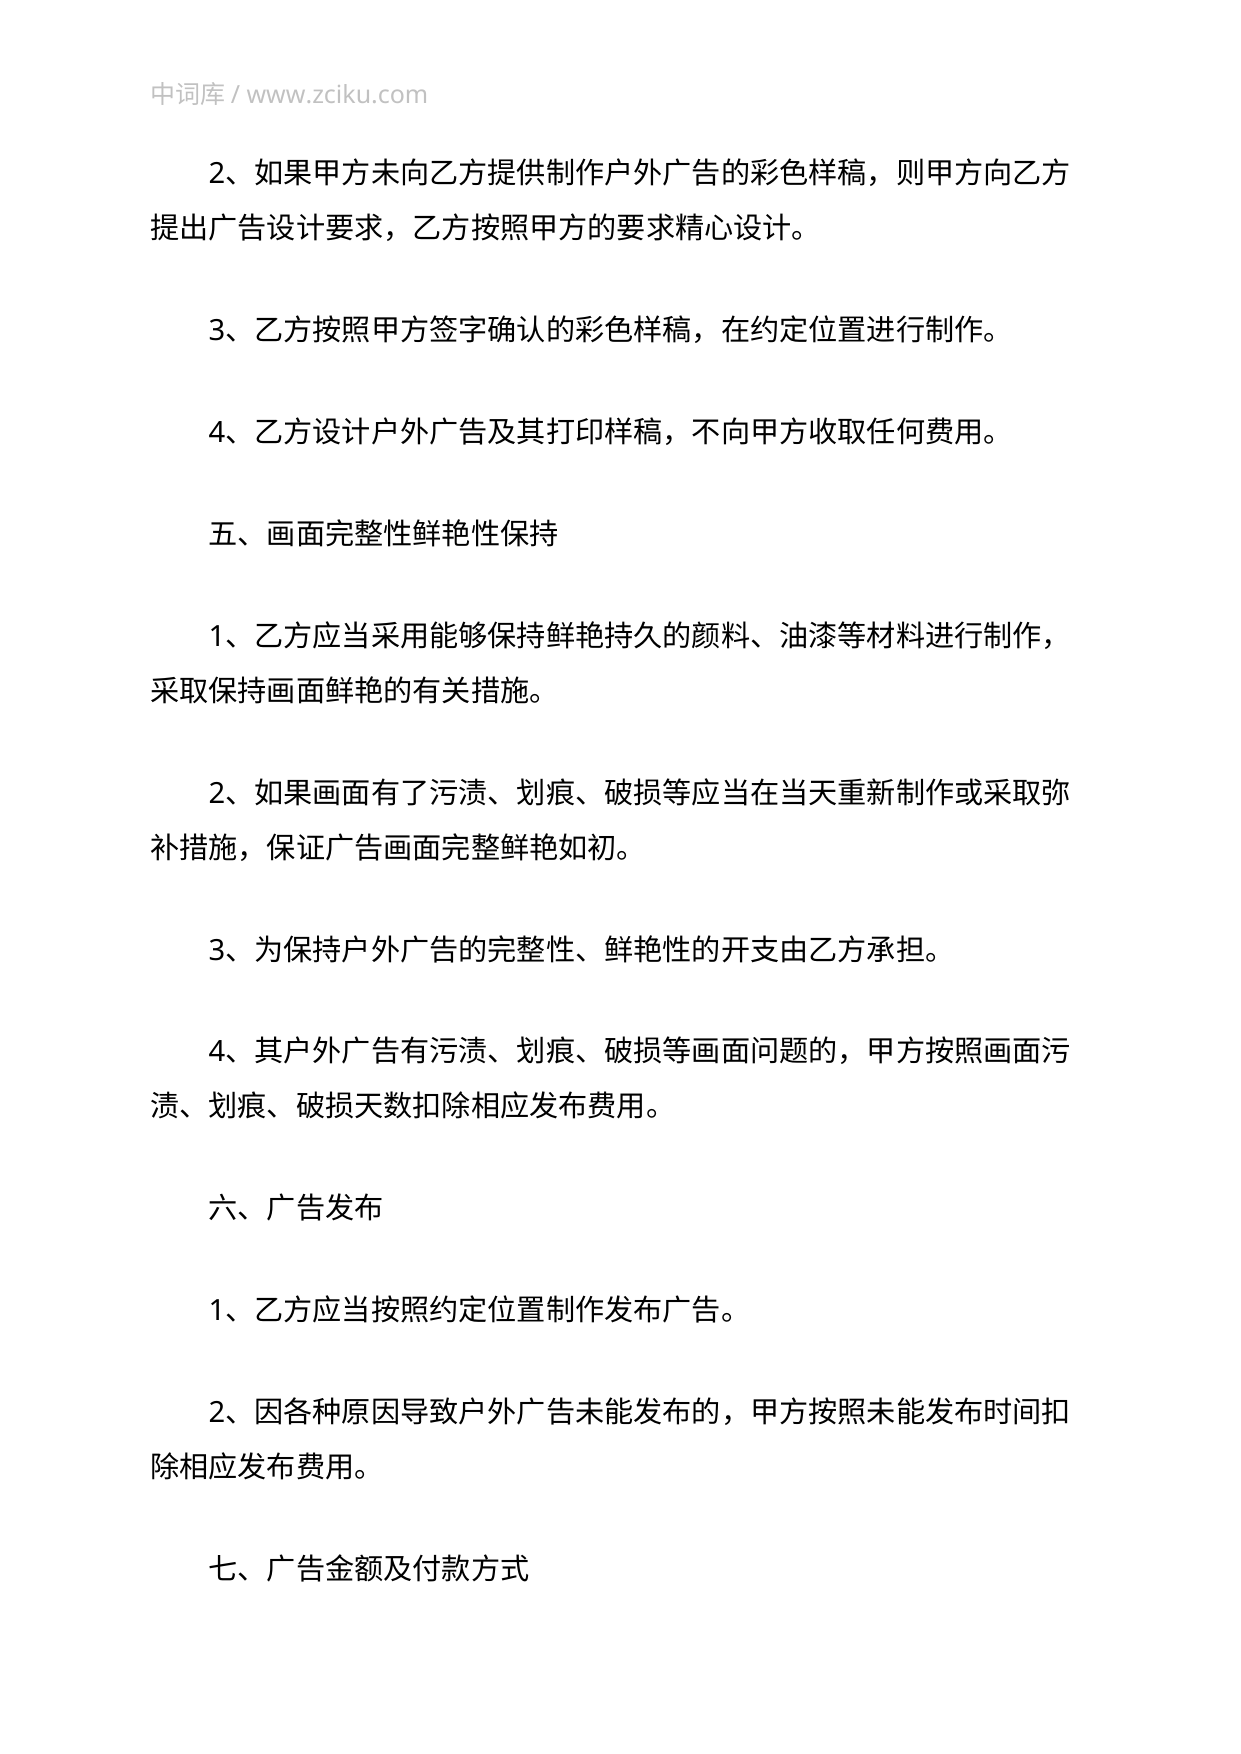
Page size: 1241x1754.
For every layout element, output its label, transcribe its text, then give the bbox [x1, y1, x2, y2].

text 1、乙方应当按照约定位置制作发布广告。 [150, 1287, 1090, 1329]
text 2、如果甲方未向乙方提供制作户外广告的彩色样稿，则甲方向乙方提出广告设计要求，乙方按照甲方的要求精心设计。 [150, 150, 1090, 247]
text 五、画面完整性鲜艳性保持 [150, 511, 1090, 553]
text 4、其户外广告有污渍、划痕、破损等画面问题的，甲方按照画面污渍、划痕、破损天数扣除相应发布费用。 [150, 1028, 1090, 1125]
text 3、乙方按照甲方签字确认的彩色样稿，在约定位置进行制作。 [150, 307, 1090, 349]
text 2、如果画面有了污渍、划痕、破损等应当在当天重新制作或采取弥补措施，保证广告画面完整鲜艳如初。 [150, 769, 1090, 867]
text 1、乙方应当采用能够保持鲜艳持久的颜料、油漆等材料进行制作，采取保持画面鲜艳的有关措施。 [150, 612, 1090, 710]
text 2、因各种原因导致户外广告未能发布的，甲方按照未能发布时间扣除相应发布费用。 [150, 1388, 1090, 1486]
text 七、广告金额及付款方式 [150, 1545, 1090, 1588]
text 六、广告发布 [150, 1185, 1090, 1227]
text 3、为保持户外广告的完整性、鲜艳性的开支由乙方承担。 [150, 926, 1090, 968]
text 4、乙方设计户外广告及其打印样稿，不向甲方收取任何费用。 [150, 409, 1090, 451]
